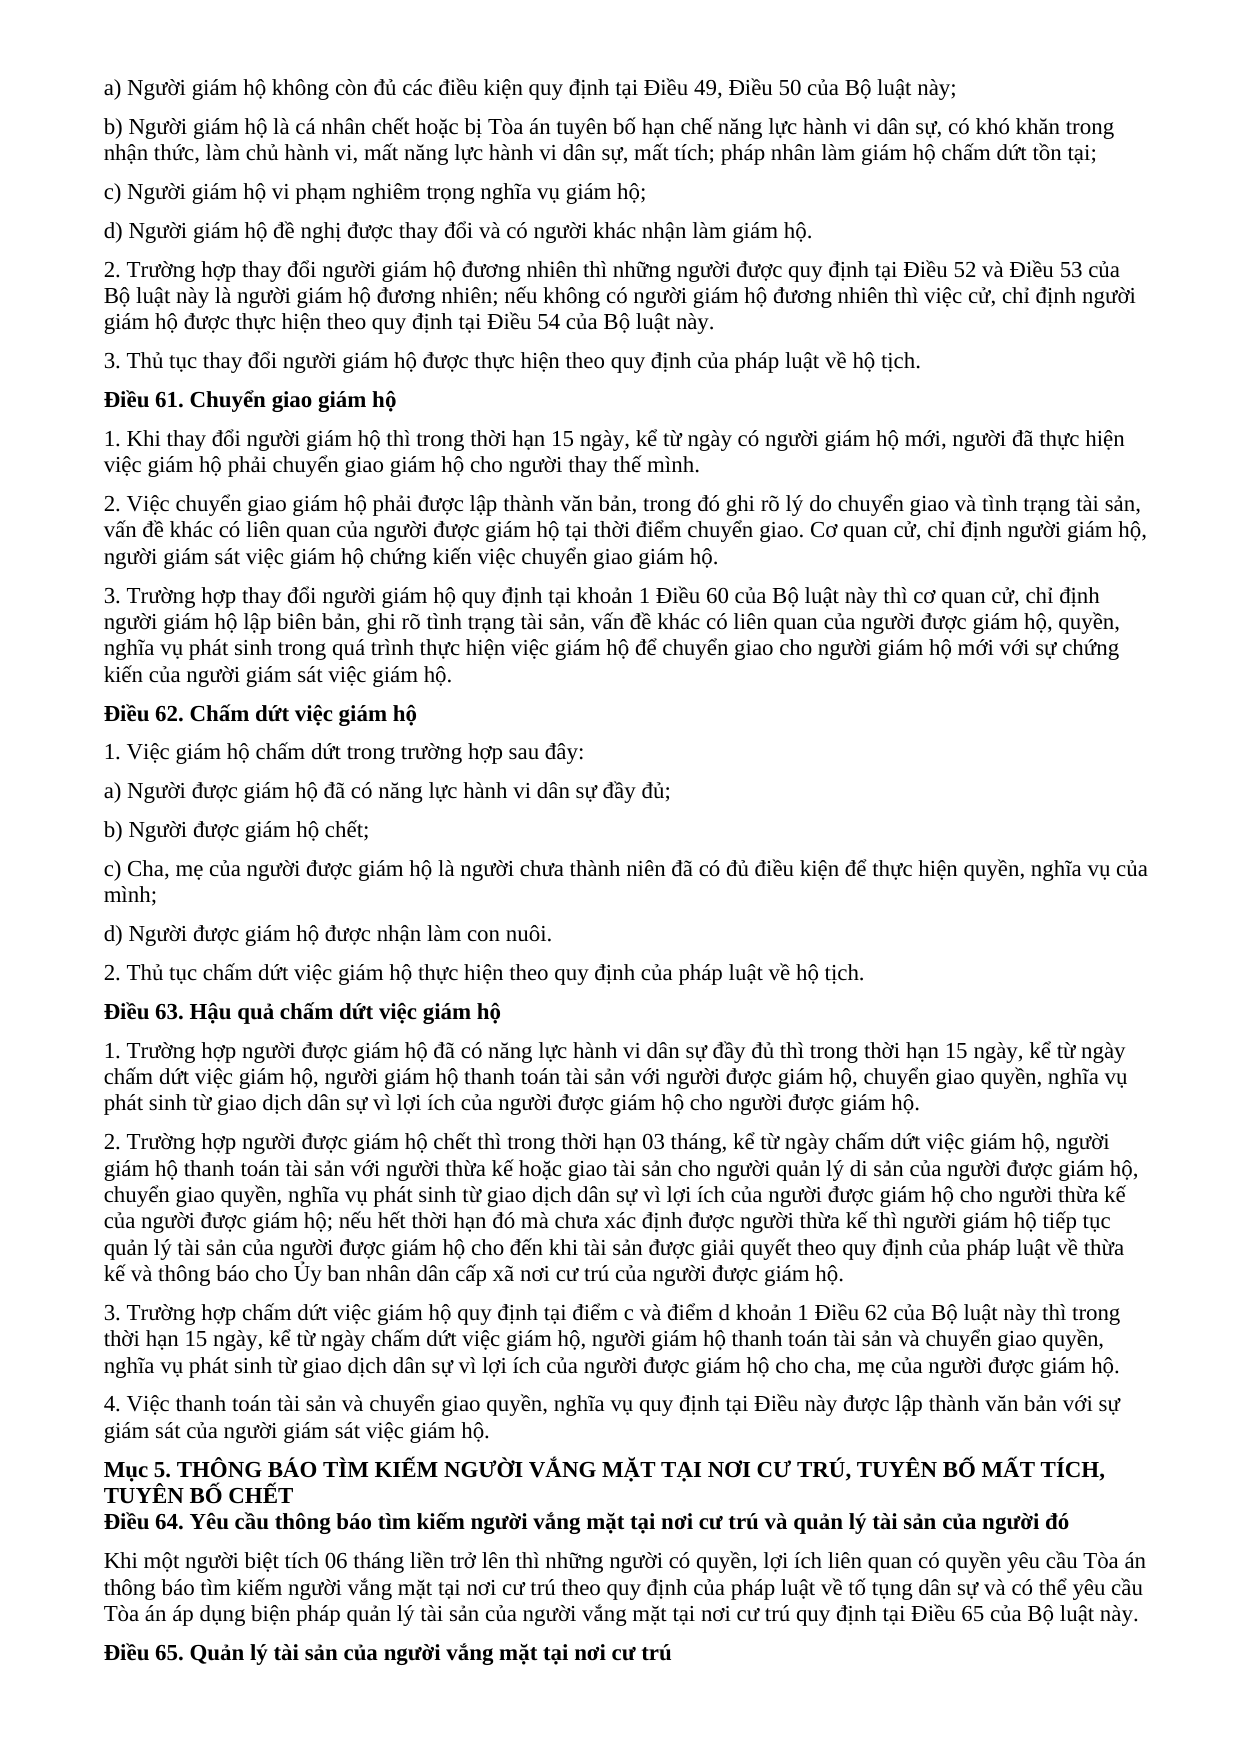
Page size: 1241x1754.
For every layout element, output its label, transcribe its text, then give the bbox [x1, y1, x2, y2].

text 2. Việc chuyển giao giám hộ phải được lập thành văn bản, trong đó ghi rõ lý do chuyển giao và tình trạng tài sản, vấn đề khác có liên quan của người được giám hộ tại thời điểm chuyển giao. Cơ quan cử, chỉ định người giám hộ, người giám sát việc giám hộ chứng kiến việc chuyển giao giám hộ. [103, 490, 1152, 569]
text a) Người giám hộ không còn đủ các điều kiện quy định tại Điều 49, Điều 50 của Bộ luật này; [103, 74, 1152, 100]
text 1. Việc giám hộ chấm dứt trong trường hợp sau đây: [103, 738, 1152, 765]
text b) Người được giám hộ chết; [103, 816, 1152, 842]
text d) Người giám hộ đề nghị được thay đổi và có người khác nhận làm giám hộ. [103, 217, 1152, 243]
text 3. Trường hợp thay đổi người giám hộ quy định tại khoản 1 Điều 60 của Bộ luật này thì cơ quan cử, chỉ định người giám hộ lập biên bản, ghi rõ tình trạng tài sản, vấn đề khác có liên quan của người được giám hộ, quyền, nghĩa vụ phát sinh trong quá trình thực hiện việc giám hộ để chuyển giao cho người giám hộ mới với sự chứng kiến của người giám sát việc giám hộ. [103, 582, 1152, 687]
text Điều 63. Hậu quả chấm dứt việc giám hộ [103, 998, 1152, 1024]
text 1. Trường hợp người được giám hộ đã có năng lực hành vi dân sự đầy đủ thì trong thời hạn 15 ngày, kể từ ngày chấm dứt việc giám hộ, người giám hộ thanh toán tài sản với người được giám hộ, chuyển giao quyền, nghĩa vụ phát sinh từ giao dịch dân sự vì lợi ích của người được giám hộ cho người được giám hộ. [103, 1037, 1152, 1116]
text Điều 61. Chuyển giao giám hộ [103, 386, 1152, 412]
text Điều 64. Yêu cầu thông báo tìm kiếm người vắng mặt tại nơi cư trú và quản lý tài sản của người đó [103, 1508, 1152, 1535]
text 2. Thủ tục chấm dứt việc giám hộ thực hiện theo quy định của pháp luật về hộ tịch. [103, 959, 1152, 985]
text Điều 65. Quản lý tài sản của người vắng mặt tại nơi cư trú [103, 1639, 1152, 1665]
text Khi một người biệt tích 06 tháng liền trở lên thì những người có quyền, lợi ích liên quan có quyền yêu cầu Tòa án thông báo tìm kiếm người vắng mặt tại nơi cư trú theo quy định của pháp luật về tố tụng dân sự và có thể yêu cầu Tòa án áp dụng biện pháp quản lý tài sản của người vắng mặt tại nơi cư trú quy định tại Điều 65 của Bộ luật này. [103, 1547, 1152, 1626]
text Điều 62. Chấm dứt việc giám hộ [103, 699, 1152, 726]
text 2. Trường hợp thay đổi người giám hộ đương nhiên thì những người được quy định tại Điều 52 và Điều 53 của Bộ luật này là người giám hộ đương nhiên; nếu không có người giám hộ đương nhiên thì việc cử, chỉ định người giám hộ được thực hiện theo quy định tại Điều 54 của Bộ luật này. [103, 256, 1152, 335]
text c) Cha, mẹ của người được giám hộ là người chưa thành niên đã có đủ điều kiện để thực hiện quyền, nghĩa vụ của mình; [103, 855, 1152, 908]
text 4. Việc thanh toán tài sản và chuyển giao quyền, nghĩa vụ quy định tại Điều này được lập thành văn bản với sự giám sát của người giám sát việc giám hộ. [103, 1391, 1152, 1443]
text 1. Khi thay đổi người giám hộ thì trong thời hạn 15 ngày, kể từ ngày có người giám hộ mới, người đã thực hiện việc giám hộ phải chuyển giao giám hộ cho người thay thế mình. [103, 425, 1152, 478]
text b) Người giám hộ là cá nhân chết hoặc bị Tòa án tuyên bố hạn chế năng lực hành vi dân sự, có khó khăn trong nhận thức, làm chủ hành vi, mất năng lực hành vi dân sự, mất tích; pháp nhân làm giám hộ chấm dứt tồn tại; [103, 113, 1152, 165]
text 2. Trường hợp người được giám hộ chết thì trong thời hạn 03 tháng, kể từ ngày chấm dứt việc giám hộ, người giám hộ thanh toán tài sản với người thừa kế hoặc giao tài sản cho người quản lý di sản của người được giám hộ, chuyển giao quyền, nghĩa vụ phát sinh từ giao dịch dân sự vì lợi ích của người được giám hộ cho người thừa kế của người được giám hộ; nếu hết thời hạn đó mà chưa xác định được người thừa kế thì người giám hộ tiếp tục quản lý tài sản của người được giám hộ cho đến khi tài sản được giải quyết theo quy định của pháp luật về thừa kế và thông báo cho Ủy ban nhân dân cấp xã nơi cư trú của người được giám hộ. [103, 1128, 1152, 1286]
text a) Người được giám hộ đã có năng lực hành vi dân sự đầy đủ; [103, 777, 1152, 804]
text d) Người được giám hộ được nhận làm con nuôi. [103, 920, 1152, 947]
text 3. Thủ tục thay đổi người giám hộ được thực hiện theo quy định của pháp luật về hộ tịch. [103, 347, 1152, 373]
text Mục 5. THÔNG BÁO TÌM KIẾM NGƯỜI VẮNG MẶT TẠI NƠI CƯ TRÚ, TUYÊN BỐ MẤT TÍCH, TUYÊN BỐ CHẾT [103, 1456, 1152, 1508]
text c) Người giám hộ vi phạm nghiêm trọng nghĩa vụ giám hộ; [103, 178, 1152, 204]
text 3. Trường hợp chấm dứt việc giám hộ quy định tại điểm c và điểm d khoản 1 Điều 62 của Bộ luật này thì trong thời hạn 15 ngày, kể từ ngày chấm dứt việc giám hộ, người giám hộ thanh toán tài sản và chuyển giao quyền, nghĩa vụ phát sinh từ giao dịch dân sự vì lợi ích của người được giám hộ cho cha, mẹ của người được giám hộ. [103, 1299, 1152, 1378]
